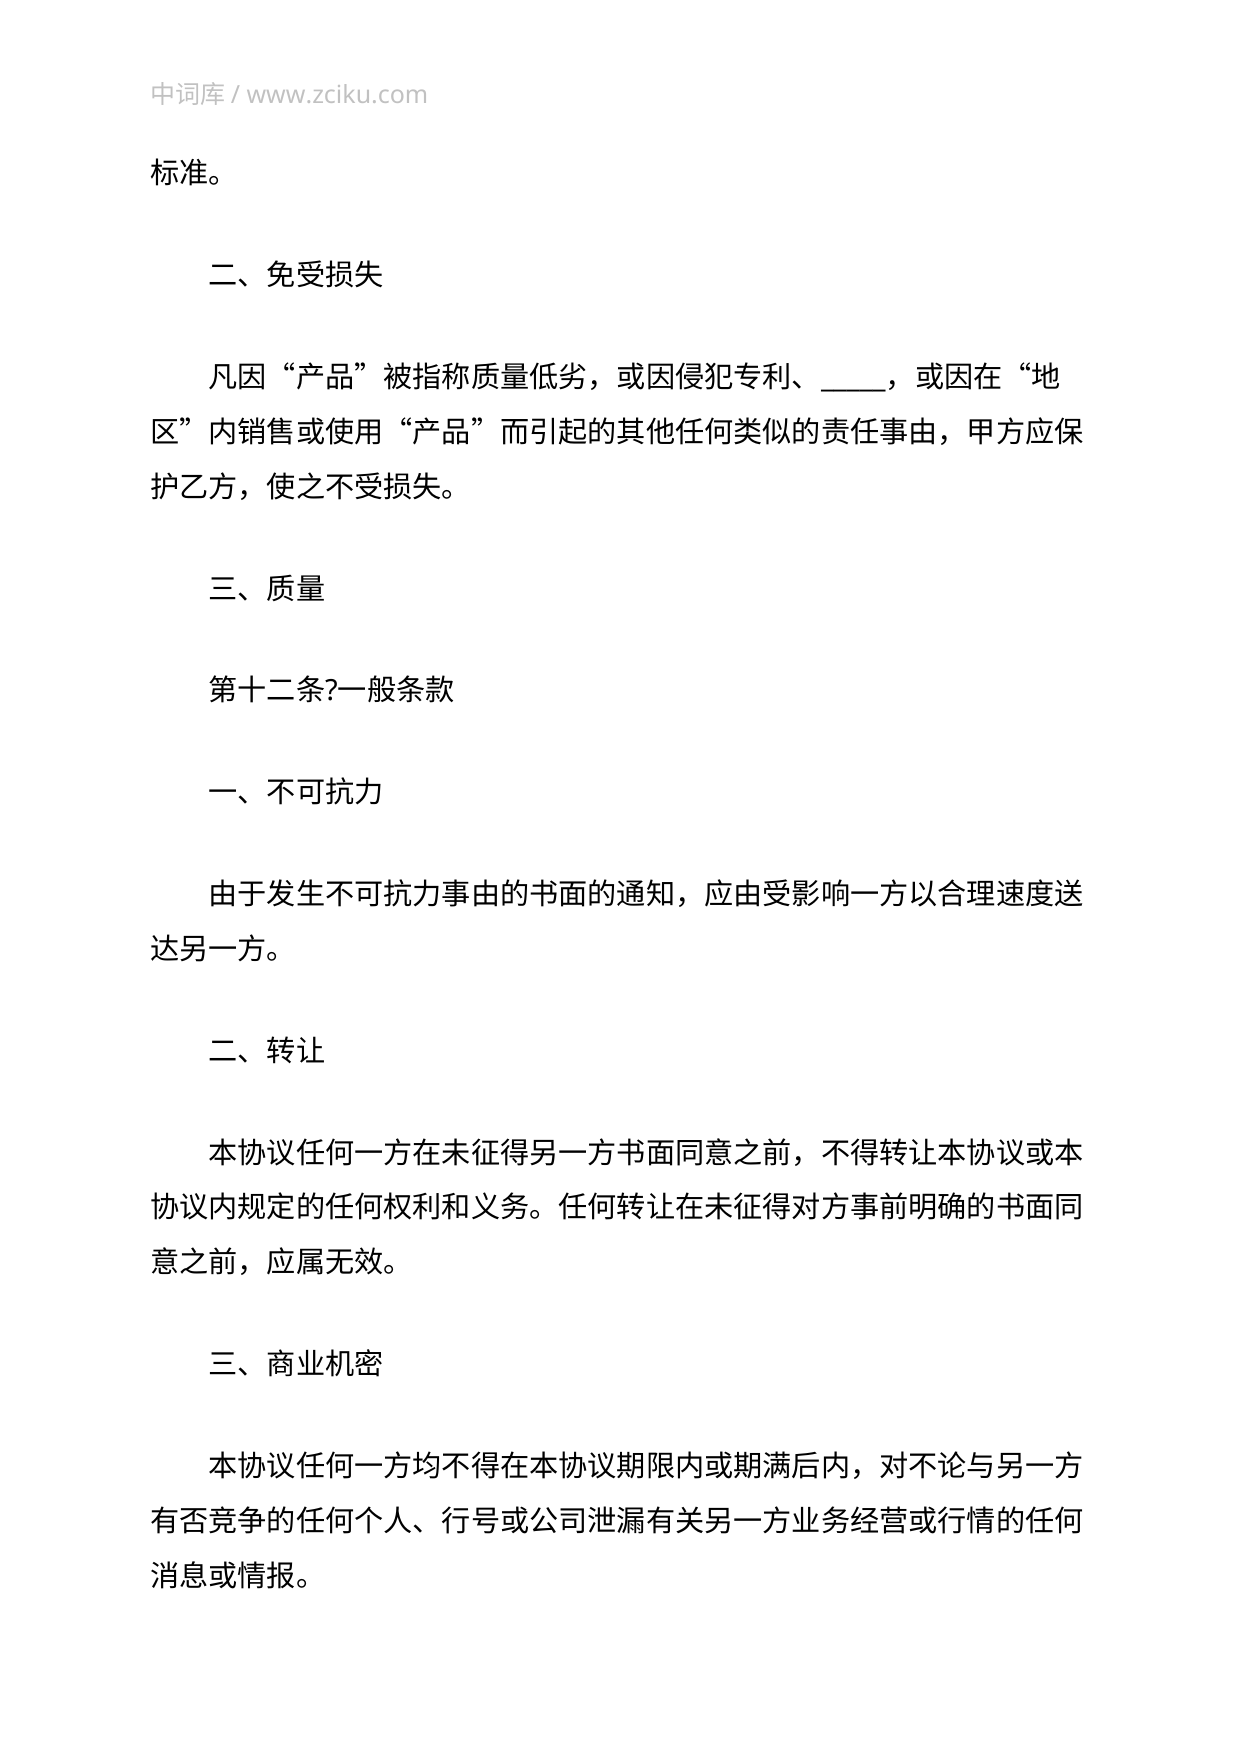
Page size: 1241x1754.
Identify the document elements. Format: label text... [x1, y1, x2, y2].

text 凡因“产品”被指称质量低劣，或因侵犯专利、_____，或因在“地区”内销售或使用“产品”而引起的其他任何类似的责任事由，甲方应保护乙方，使之不受损失。 [150, 353, 1090, 506]
text 三、质量 [150, 565, 1090, 607]
text 本协议任何一方均不得在本协议期限内或期满后内，对不论与另一方有否竞争的任何个人、行号或公司泄漏有关另一方业务经营或行情的任何消息或情报。 [150, 1442, 1090, 1594]
text 三、商业机密 [150, 1341, 1090, 1383]
text 一、不可抗力 [150, 769, 1090, 811]
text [150, 150, 1090, 192]
text 本协议任何一方在未征得另一方书面同意之前，不得转让本协议或本协议内规定的任何权利和义务。任何转让在未征得对方事前明确的书面同意之前，应属无效。 [150, 1129, 1090, 1281]
text 二、免受损失 [150, 252, 1090, 294]
text 由于发生不可抗力事由的书面的通知，应由受影响一方以合理速度送达另一方。 [150, 871, 1090, 968]
text 二、转让 [150, 1027, 1090, 1070]
text 第十二条?一般条款 [150, 667, 1090, 709]
